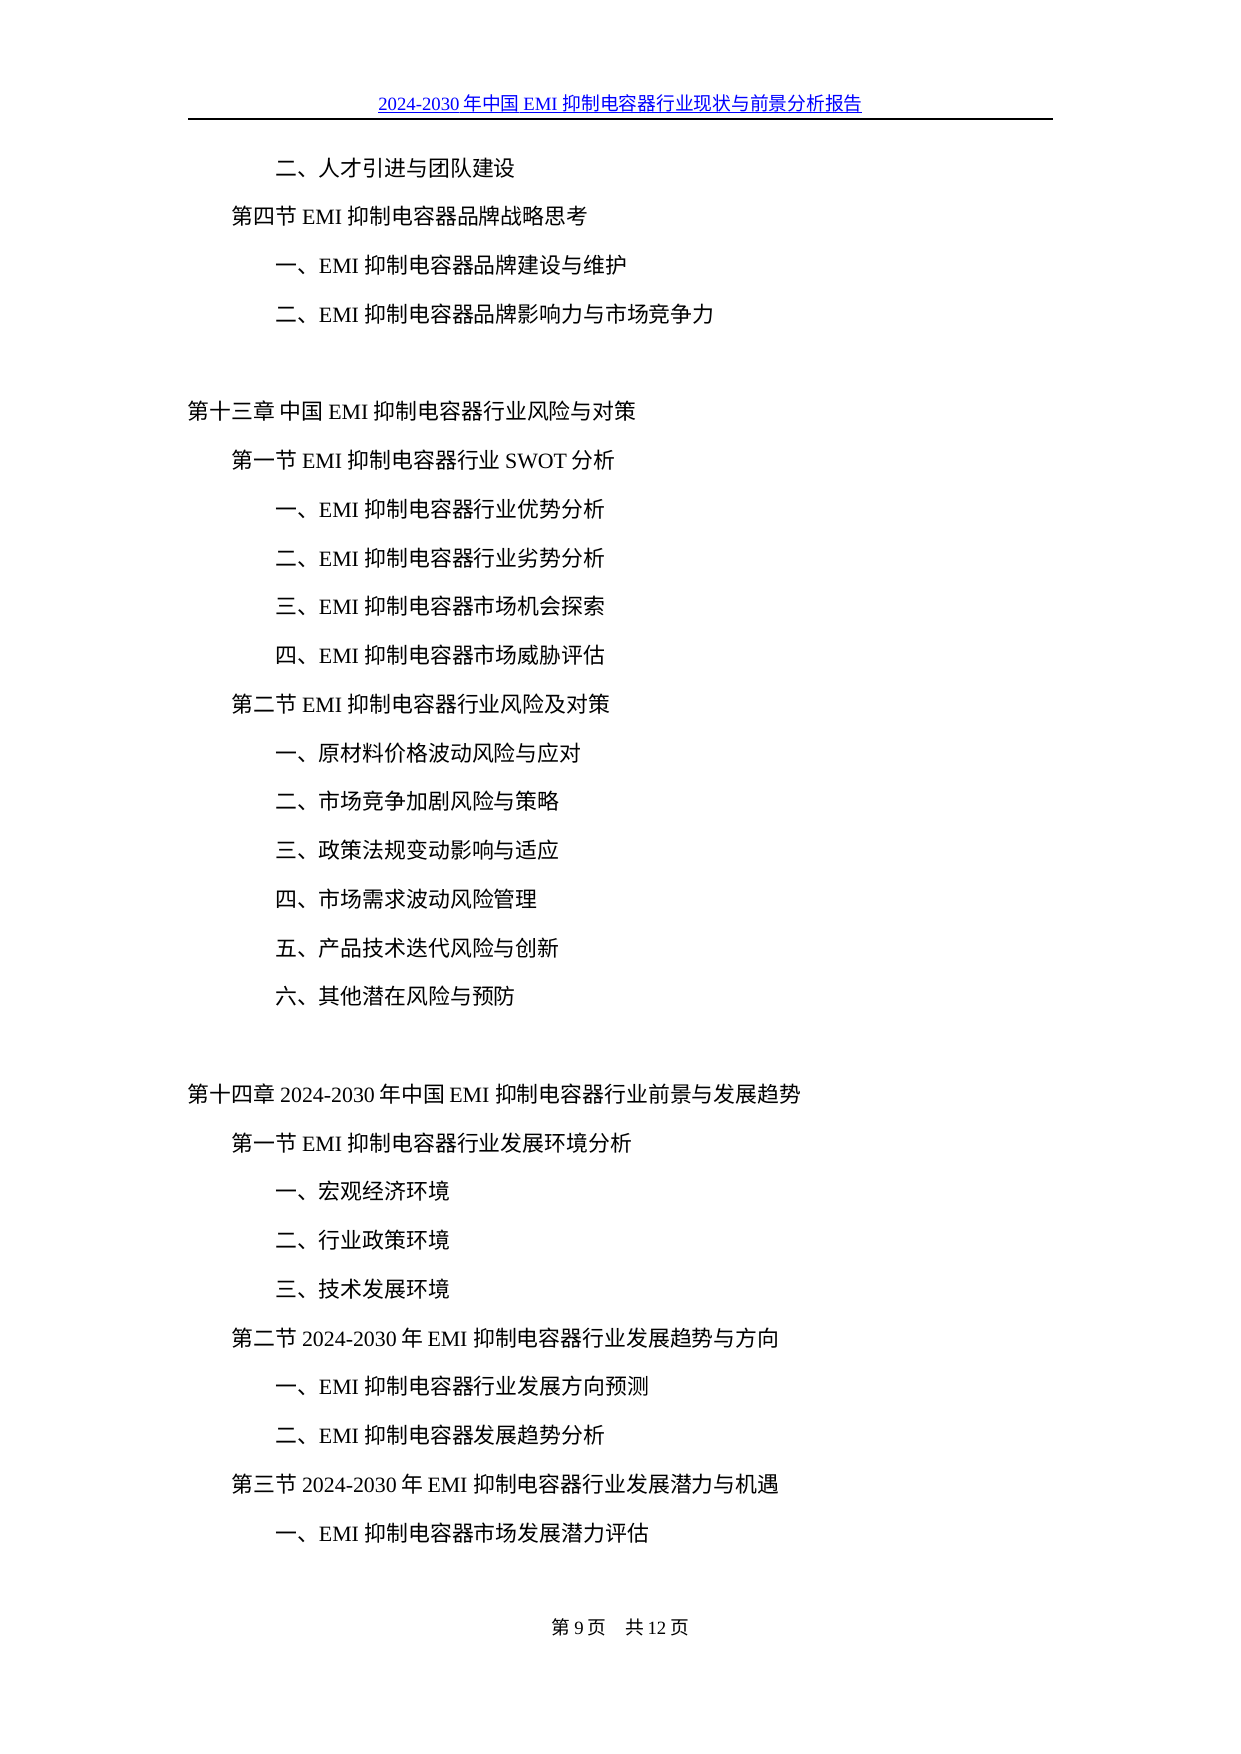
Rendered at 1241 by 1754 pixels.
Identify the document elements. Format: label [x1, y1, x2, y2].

text [187, 150, 1053, 1548]
